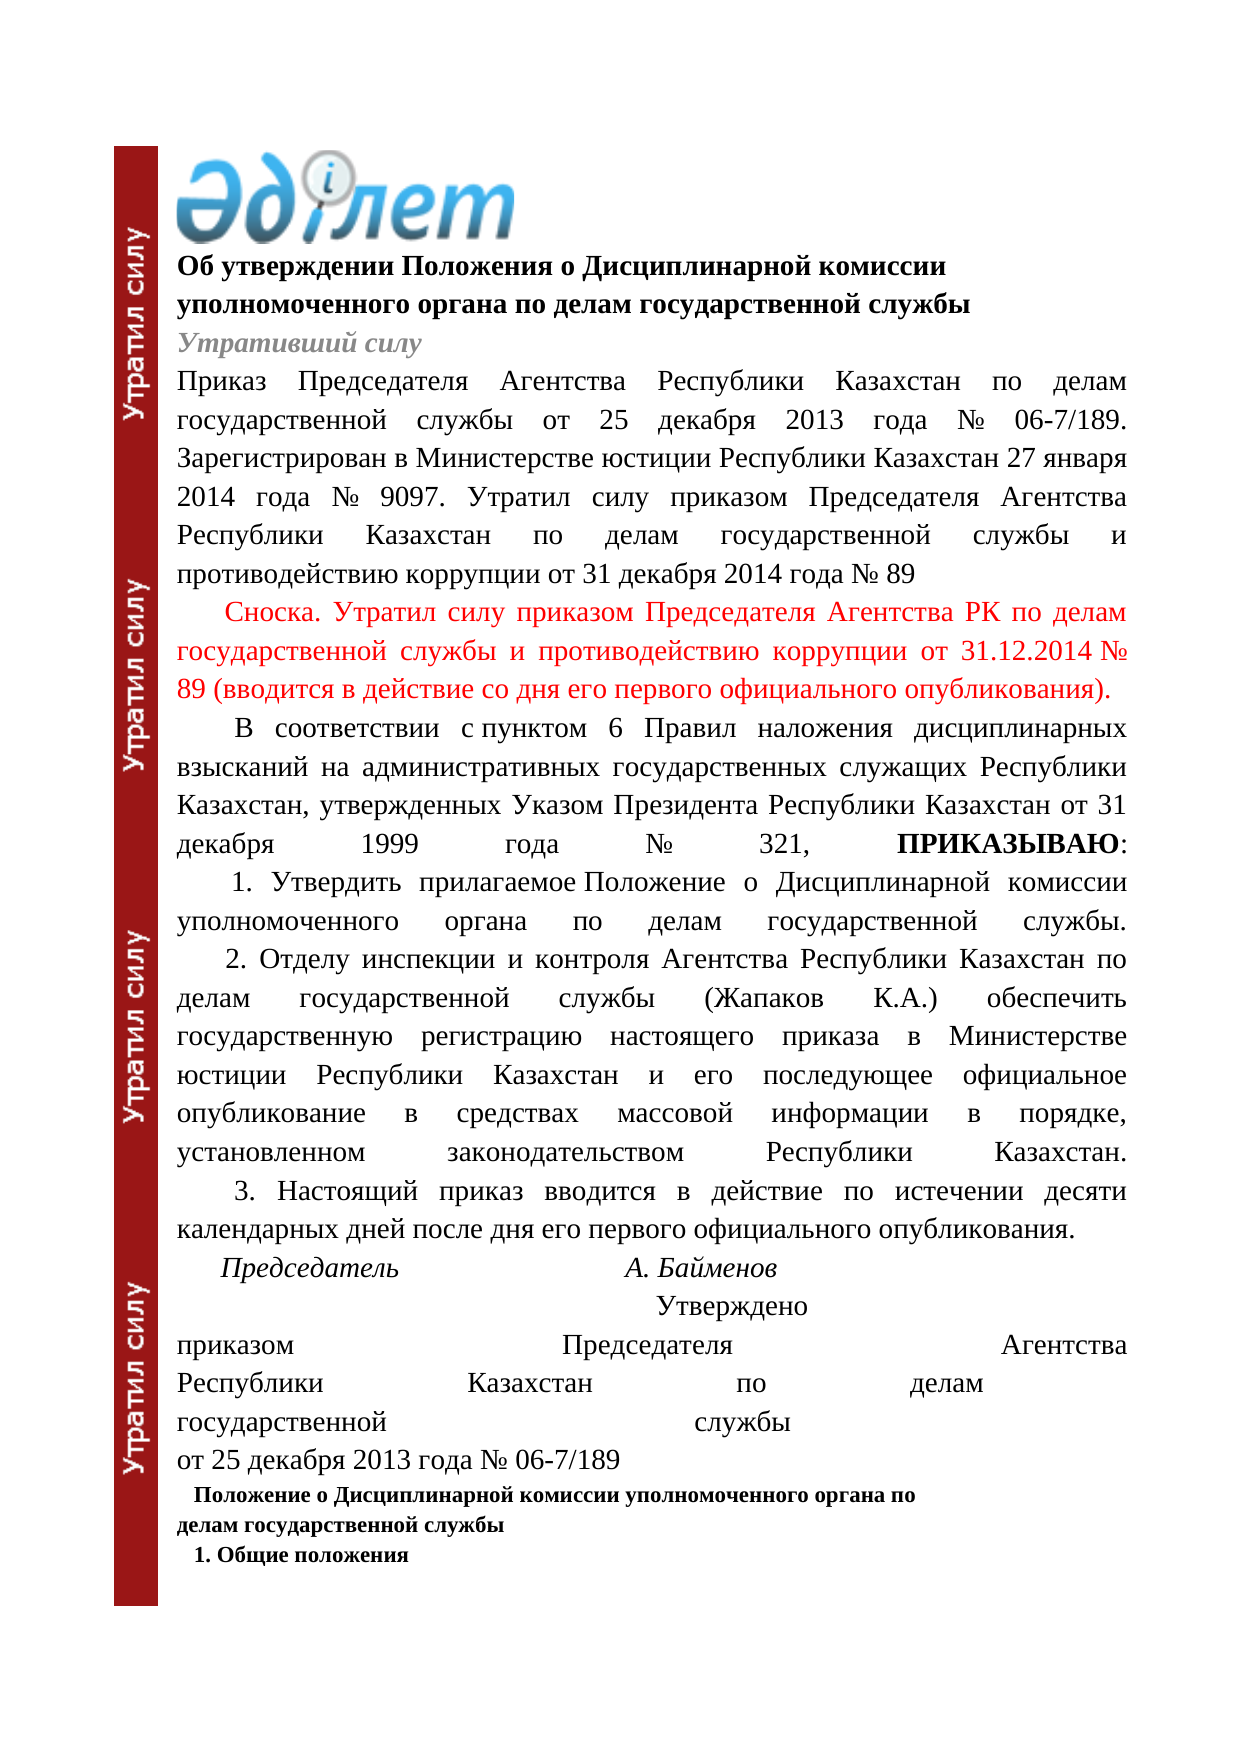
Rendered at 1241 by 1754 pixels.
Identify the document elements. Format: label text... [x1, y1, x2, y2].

picture [114, 1283, 158, 1288]
picture [114, 705, 158, 710]
text Утверждено приказом Председателя Агентства Республики Казахстан по делам государственной службы от 25 декабря 2013 года № 06-7/189 [112, 1288, 1128, 1476]
text Положение о Дисциплинарной комиссии уполномоченного органа по делам государственной службы [112, 1481, 1128, 1537]
picture [114, 589, 158, 594]
picture [114, 1568, 158, 1606]
picture [114, 1476, 158, 1481]
text Об утверждении Положения о Дисциплинарной комиссии уполномоченного органа по делам государственной службы [112, 248, 1128, 320]
picture [114, 146, 158, 248]
text 1. Общие положения [112, 1541, 1128, 1568]
picture [114, 1537, 158, 1541]
picture [114, 1245, 158, 1250]
text В соответствии с пунктом 6 Правил наложения дисциплинарных взысканий на административных государственных служащих Республики Казахстан, утвержденных Указом Президента Республики Казахстан от 31 декабря 1999 года № 321, ПРИКАЗЫВАЮ: 1. Утвердить прилагаемое Положение о Дисциплинарной комиссии уполномоченного органа по делам государственной службы. 2. Отделу инспекции и контроля Агентства Республики Казахстан по делам государственной службы (Жапаков К.А.) обеспечить государственную регистрацию настоящего приказа в Министерстве юстиции Республики Казахстан и его последующее официальное опубликование в средствах массовой информации в порядке, установленном законодательством Республики Казахстан. 3. Настоящий приказ вводится в действие по истечении десяти календарных дней после дня его первого официального опубликования. [112, 710, 1128, 1245]
picture [176, 150, 515, 244]
text Утративший силу [112, 325, 1128, 358]
picture [114, 320, 158, 325]
text Председатель А. Байменов [112, 1250, 1128, 1283]
picture [114, 358, 158, 363]
text Приказ Председателя Агентства Республики Казахстан по делам государственной службы от 25 декабря 2013 года № 06-7/189. Зарегистрирован в Министерстве юстиции Республики Казахстан 27 января 2014 года № 9097. Утратил силу приказом Председателя Агентства Республики Казахстан по делам государственной службы и противодействию коррупции от 31 декабря 2014 года № 89 [112, 363, 1128, 589]
text Сноска. Утратил силу приказом Председателя Агентства РК по делам государственной службы и противодействию коррупции от 31.12.2014 № 89 (вводится в действие со дня его первого официального опубликования). [112, 594, 1128, 705]
